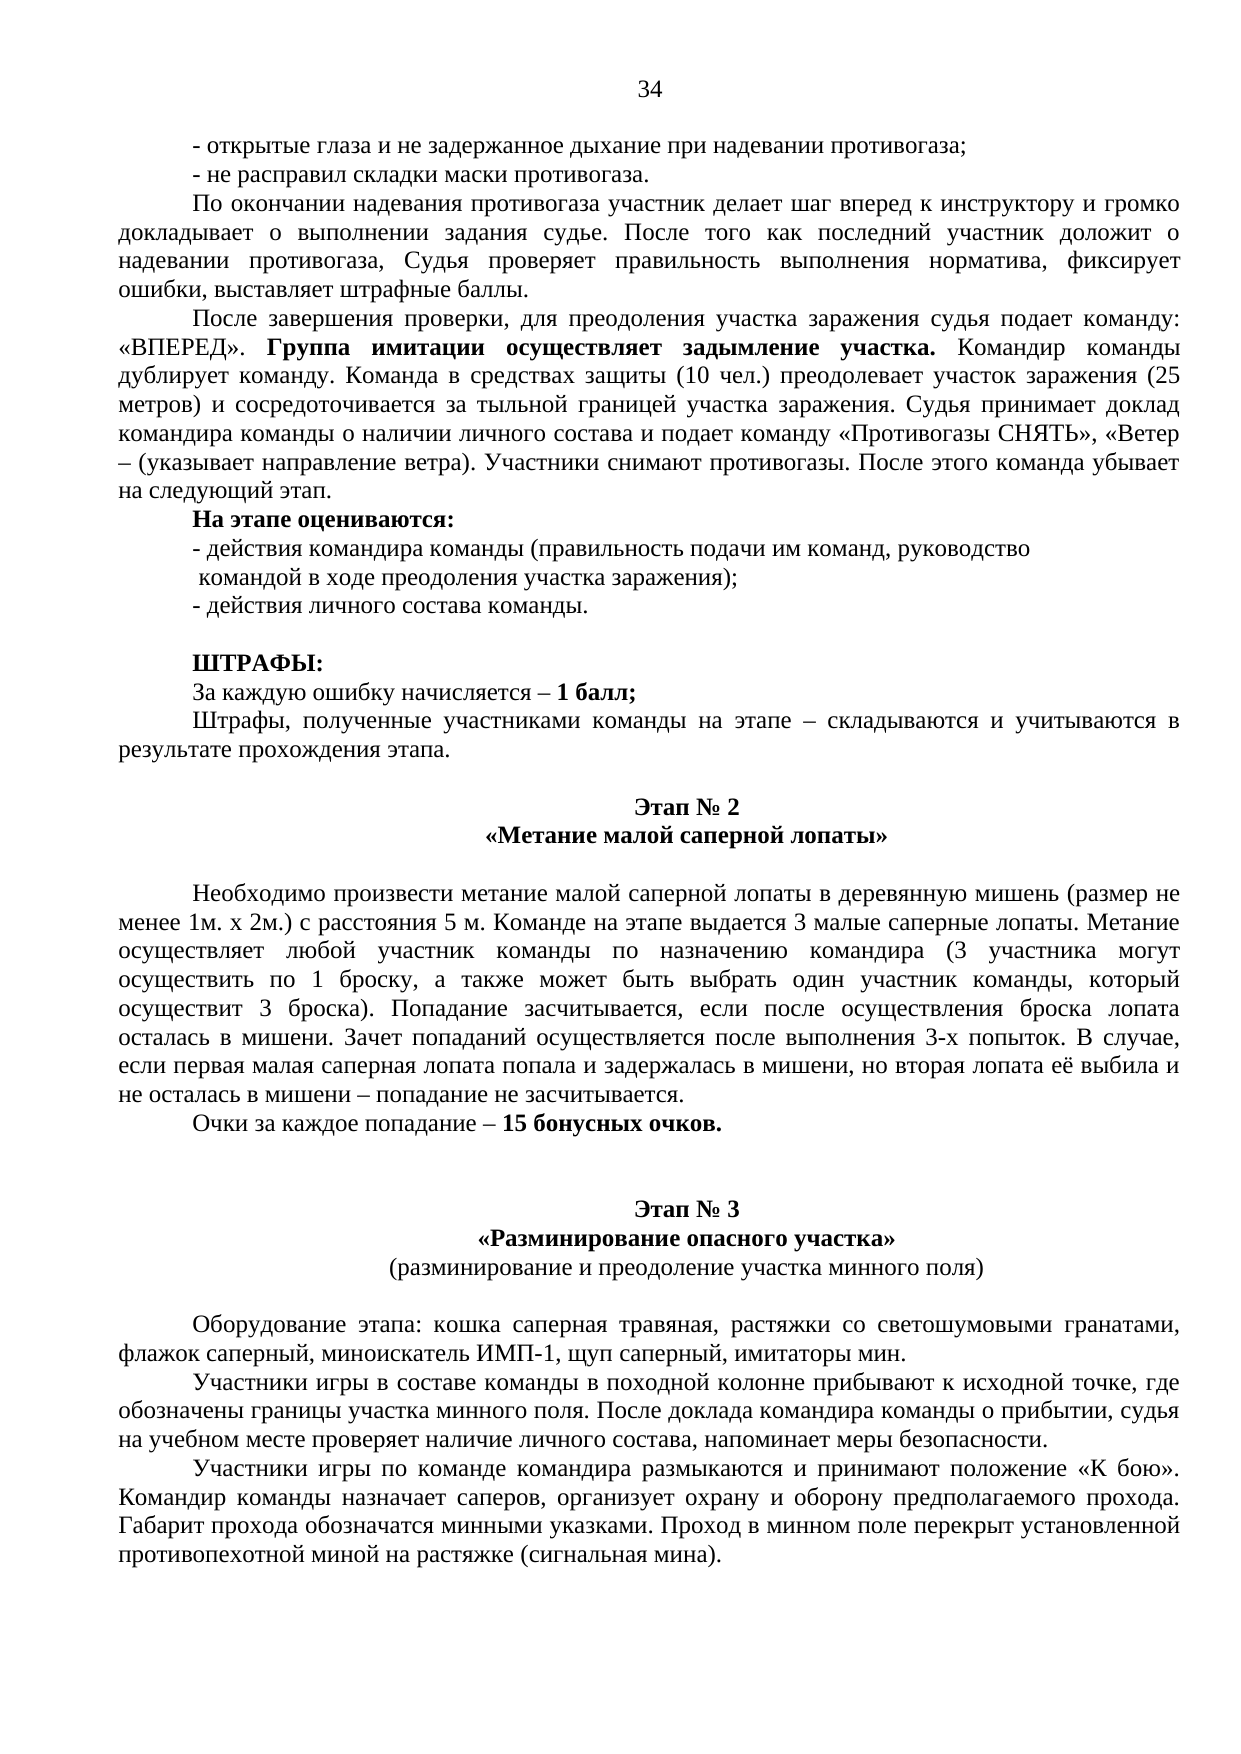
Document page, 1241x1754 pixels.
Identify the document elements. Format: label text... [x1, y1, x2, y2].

text «Разминирование опасного участка» [118, 1223, 1181, 1252]
text Необходимо произвести метание малой саперной лопаты в деревянную мишень (размер не менее 1м. х 2м.) с расстояния 5 м. Команде на этапе выдается 3 малые саперные лопаты. Метание осуществляет любой участник команды по назначению командира (3 участника могут осуществить по 1 броску, а также может быть выбрать один участник команды, который осуществит 3 броска). Попадание засчитывается, если после осуществления броска лопата осталась в мишени. Зачет попаданий осуществляется после выполнения 3-х попыток. В случае, если первая малая саперная лопата попала и задержалась в мишени, но вторая лопата её выбила и не осталась в мишени – попадание не засчитывается. [118, 878, 1181, 1108]
text Участники игры по команде командира размыкаются и принимают положение «К бою». Командир команды назначает саперов, организует охрану и оборону предполагаемого прохода. Габарит прохода обозначатся минными указками. Проход в минном поле перекрыт установленной противопехотной миной на растяжке (сигнальная мина). [118, 1453, 1181, 1568]
text - действия личного состава команды. [118, 591, 1181, 619]
text Очки за каждое попадание – 15 бонусных очков. [118, 1108, 1181, 1137]
text Оборудование этапа: кошка саперная травяная, растяжки со светошумовыми гранатами, флажок саперный, миноискатель ИМП-1, щуп саперный, имитаторы мин. [118, 1309, 1181, 1367]
text «Метание малой саперной лопаты» [118, 821, 1181, 849]
text командой в ходе преодоления участка заражения); [118, 562, 1181, 591]
text За каждую ошибку начисляется – 1 балл; [118, 677, 1181, 706]
text Этап № 3 [118, 1194, 1181, 1223]
text По окончании надевания противогаза участник делает шаг вперед к инструктору и громко докладывает о выполнении задания судье. После того как последний участник доложит о надевании противогаза, Судья проверяет правильность выполнения норматива, фиксирует ошибки, выставляет штрафные баллы. [118, 188, 1181, 303]
text ШТРАФЫ: [118, 648, 1181, 677]
text Участники игры в составе команды в походной колонне прибывают к исходной точке, где обозначены границы участка минного поля. После доклада командира команды о прибытии, судья на учебном месте проверяет наличие личного состава, напоминает меры безопасности. [118, 1367, 1181, 1453]
text На этапе оцениваются: [118, 504, 1181, 533]
text Штрафы, полученные участниками команды на этапе – складываются и учитываются в результате прохождения этапа. [118, 706, 1181, 763]
text - действия командира команды (правильность подачи им команд, руководство [118, 533, 1181, 562]
text После завершения проверки, для преодоления участка заражения судья подает команду: «ВПЕРЕД». Группа имитации осуществляет задымление участка. Командир команды дублирует команду. Команда в средствах защиты (10 чел.) преодолевает участок заражения (25 метров) и сосредоточивается за тыльной границей участка заражения. Судья принимает доклад командира команды о наличии личного состава и подает команду «Противогазы СНЯТЬ», «Ветер – (указывает направление ветра). Участники снимают противогазы. После этого команда убывает на следующий этап. [118, 303, 1181, 504]
text Этап № 2 [118, 792, 1181, 821]
text - открытые глаза и не задержанное дыхание при надевании противогаза; [118, 131, 1181, 159]
text (разминирование и преодоление участка минного поля) [118, 1252, 1181, 1281]
text - не расправил складки маски противогаза. [118, 159, 1181, 188]
